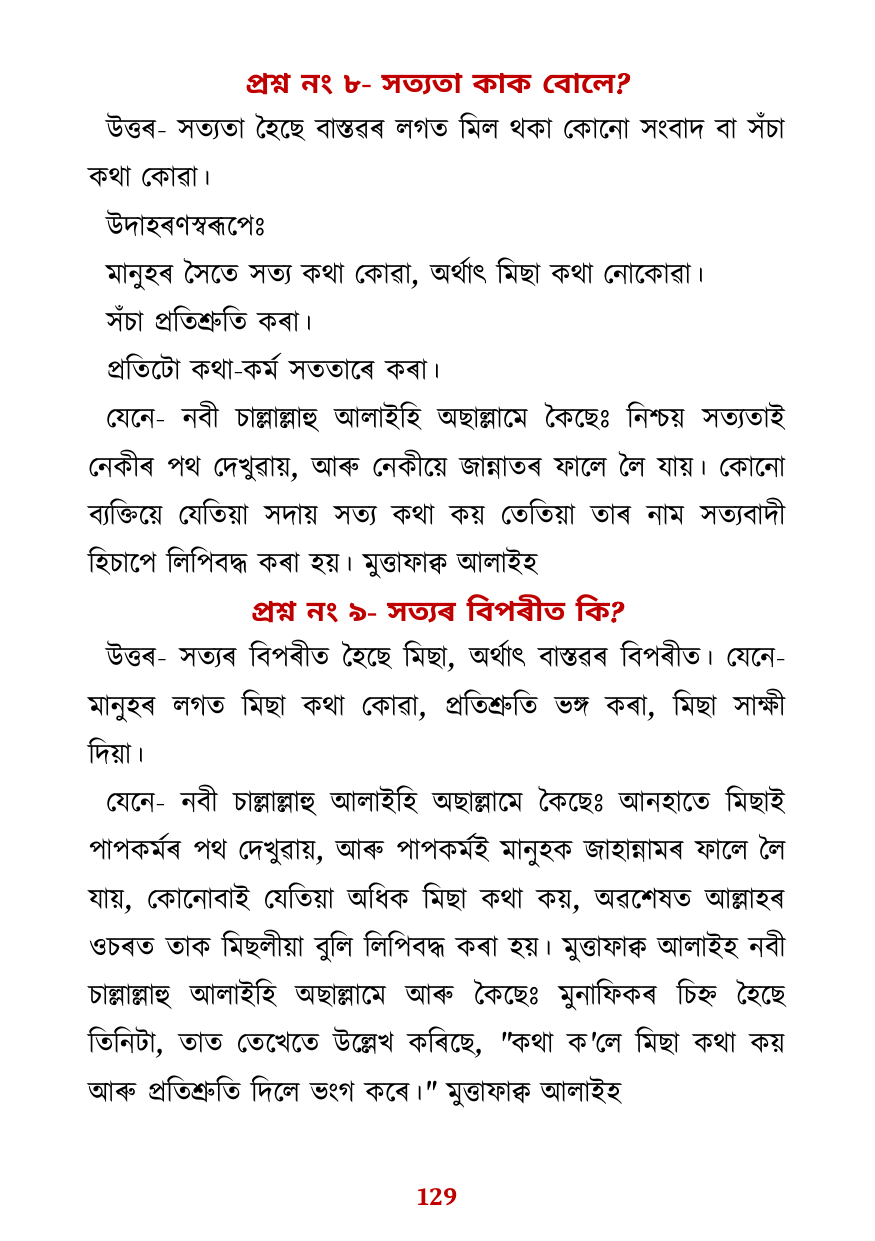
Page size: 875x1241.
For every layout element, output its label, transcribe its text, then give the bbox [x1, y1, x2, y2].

text মানুহৰ সৈতে সত্য কথা কোৱা, অৰ্থাৎ মিছা কথা নোকোৱা। [89, 250, 785, 296]
text উদাহৰণস্বৰূপেঃ [89, 202, 785, 248]
text উত্তৰ- সত্যৰ বিপৰীত হৈছে মিছা, অৰ্থাৎ বাস্তৱৰ বিপৰীত। যেনে- মানুহৰ লগত মিছা কথা কোৱা, প্ৰতিশ্ৰুতি ভঙ্গ কৰা, মিছা সাক্ষী দিয়া। [89, 634, 785, 776]
text যেনে- নবী চাল্লাল্লাহু আলাইহি অছাল্লামে কৈছেঃ আনহাতে মিছাই পাপকৰ্মৰ পথ দেখুৱায়, আৰু পাপকৰ্মই মানুহক জাহান্নামৰ ফালে লৈ যায়, কোনোবাই যেতিয়া অধিক মিছা কথা কয়, অৱশেষত আল্লাহৰ ওচৰত তাক মিছলীয়া বুলি লিপিবদ্ধ কৰা হয়। মুত্তাফাক্ব আলাইহ নবী চাল্লাল্লাহু আলাইহি অছাল্লামে আৰু কৈছেঃ মুনাফিকৰ চিহ্ন হৈছে তিনিটা, তাত তেখেতে উল্লেখ কৰিছে, "কথা ক'লে মিছা কথা কয় আৰু প্ৰতিশ্ৰুতি দিলে ভংগ কৰে।" মুত্তাফাক্ব আলাইহ [89, 778, 785, 1114]
text যেনে- নবী চাল্লাল্লাহু আলাইহি অছাল্লামে কৈছেঃ নিশ্চয় সত্যতাই নেকীৰ পথ দেখুৱায়, আৰু নেকীয়ে জান্নাতৰ ফালে লৈ যায়। কোনো ব্যক্তিয়ে যেতিয়া সদায় সত্য কথা কয় তেতিয়া তাৰ নাম সত্যবাদী হিচাপে লিপিবদ্ধ কৰা হয়। মুত্তাফাক্ব আলাইহ [89, 394, 785, 585]
subtitle প্ৰশ্ন নং ৯- সত্যৰ বিপৰীত কি? [89, 587, 785, 634]
text সঁচা প্ৰতিশ্ৰুতি কৰা। [89, 298, 785, 344]
text উত্তৰ- সত্যতা হৈছে বাস্তৱৰ লগত মিল থকা কোনো সংবাদ বা সঁচা কথা কোৱা। [89, 105, 785, 199]
subtitle প্ৰশ্ন নং ৮- সত্যতা কাক বোলে? [89, 59, 785, 105]
text প্ৰতিটো কথা-কৰ্ম সততাৰে কৰা। [89, 346, 785, 392]
